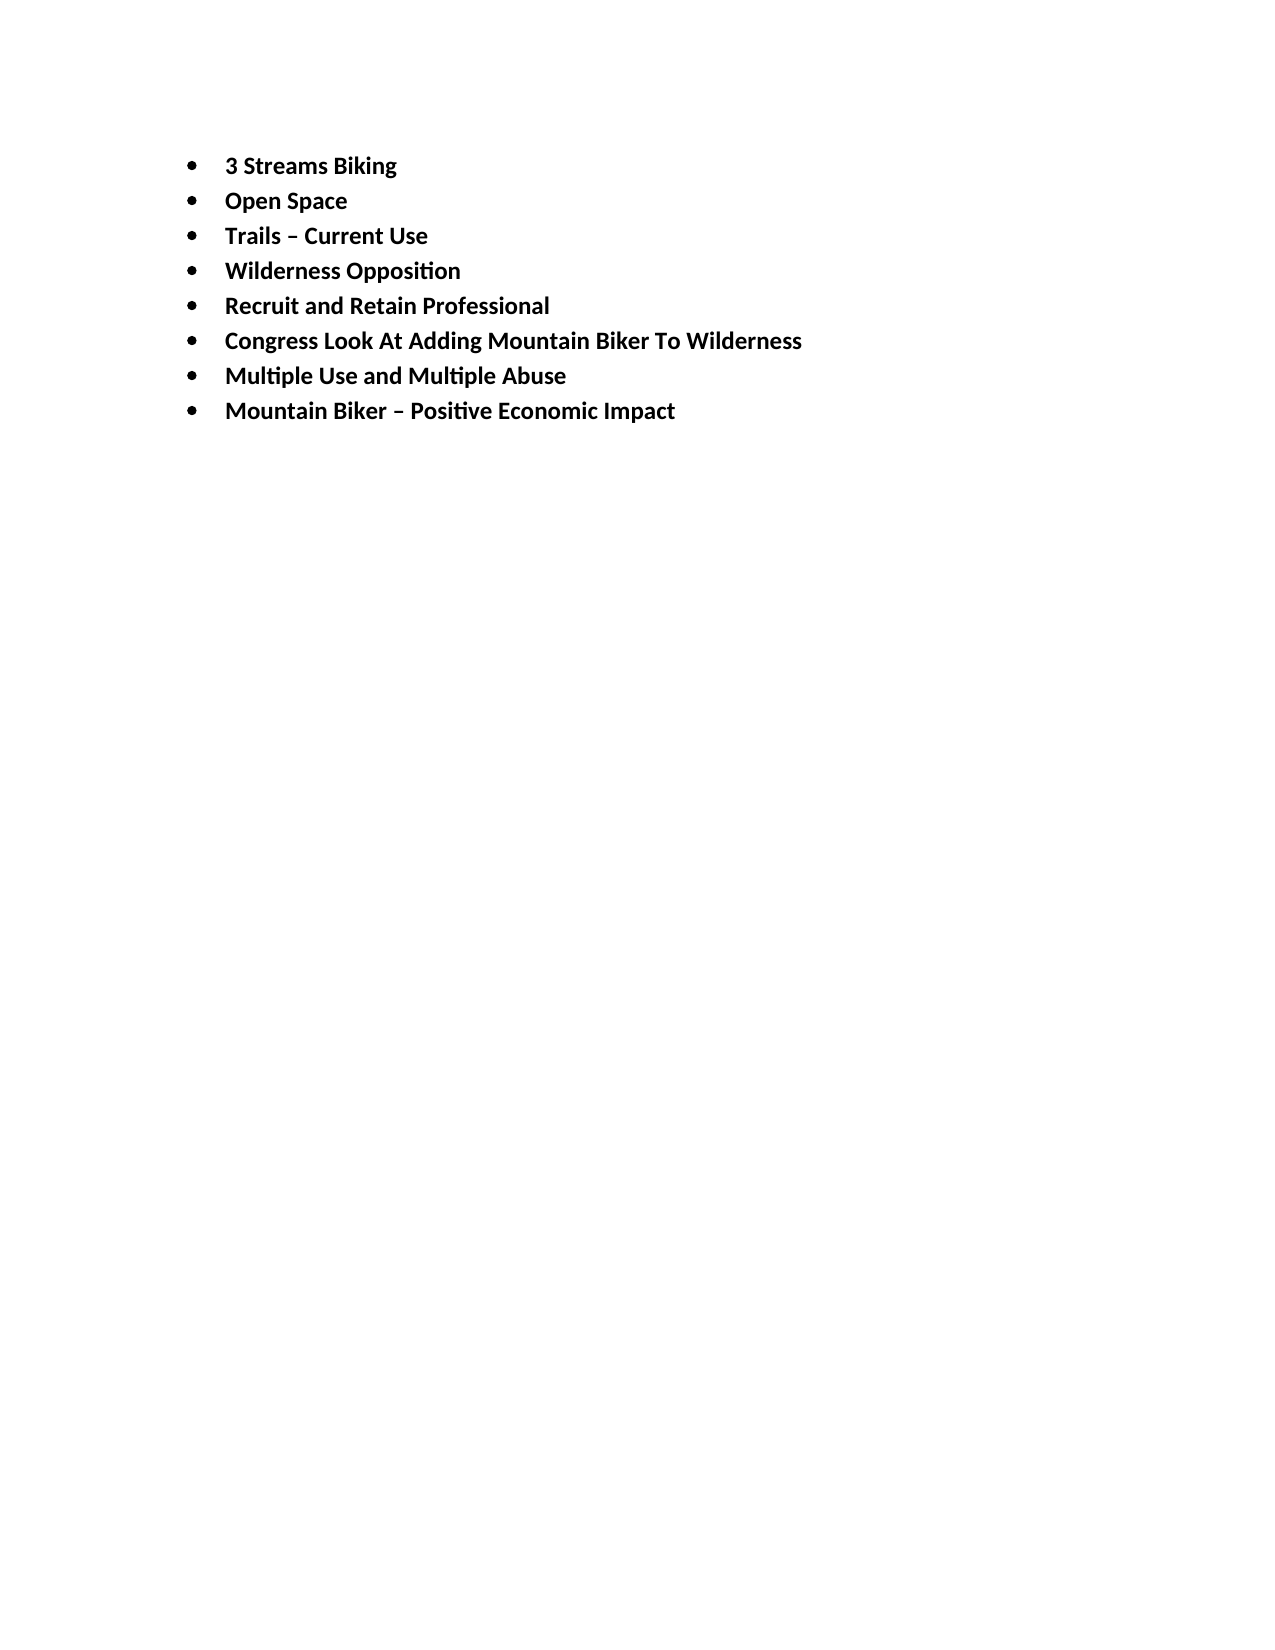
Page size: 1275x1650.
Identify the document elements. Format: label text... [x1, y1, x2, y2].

list Multiple Use and Multiple Abuse [187, 360, 1125, 391]
list Congress Look At Adding Mountain Biker To Wilderness [187, 325, 1125, 356]
list Wilderness Opposition [187, 255, 1125, 286]
list Trails – Current Use [187, 220, 1125, 251]
list 3 Streams Biking [187, 150, 1125, 181]
list Mountain Biker – Positive Economic Impact [187, 395, 1125, 426]
list Open Space [187, 185, 1125, 216]
list Recruit and Retain Professional [187, 290, 1125, 321]
